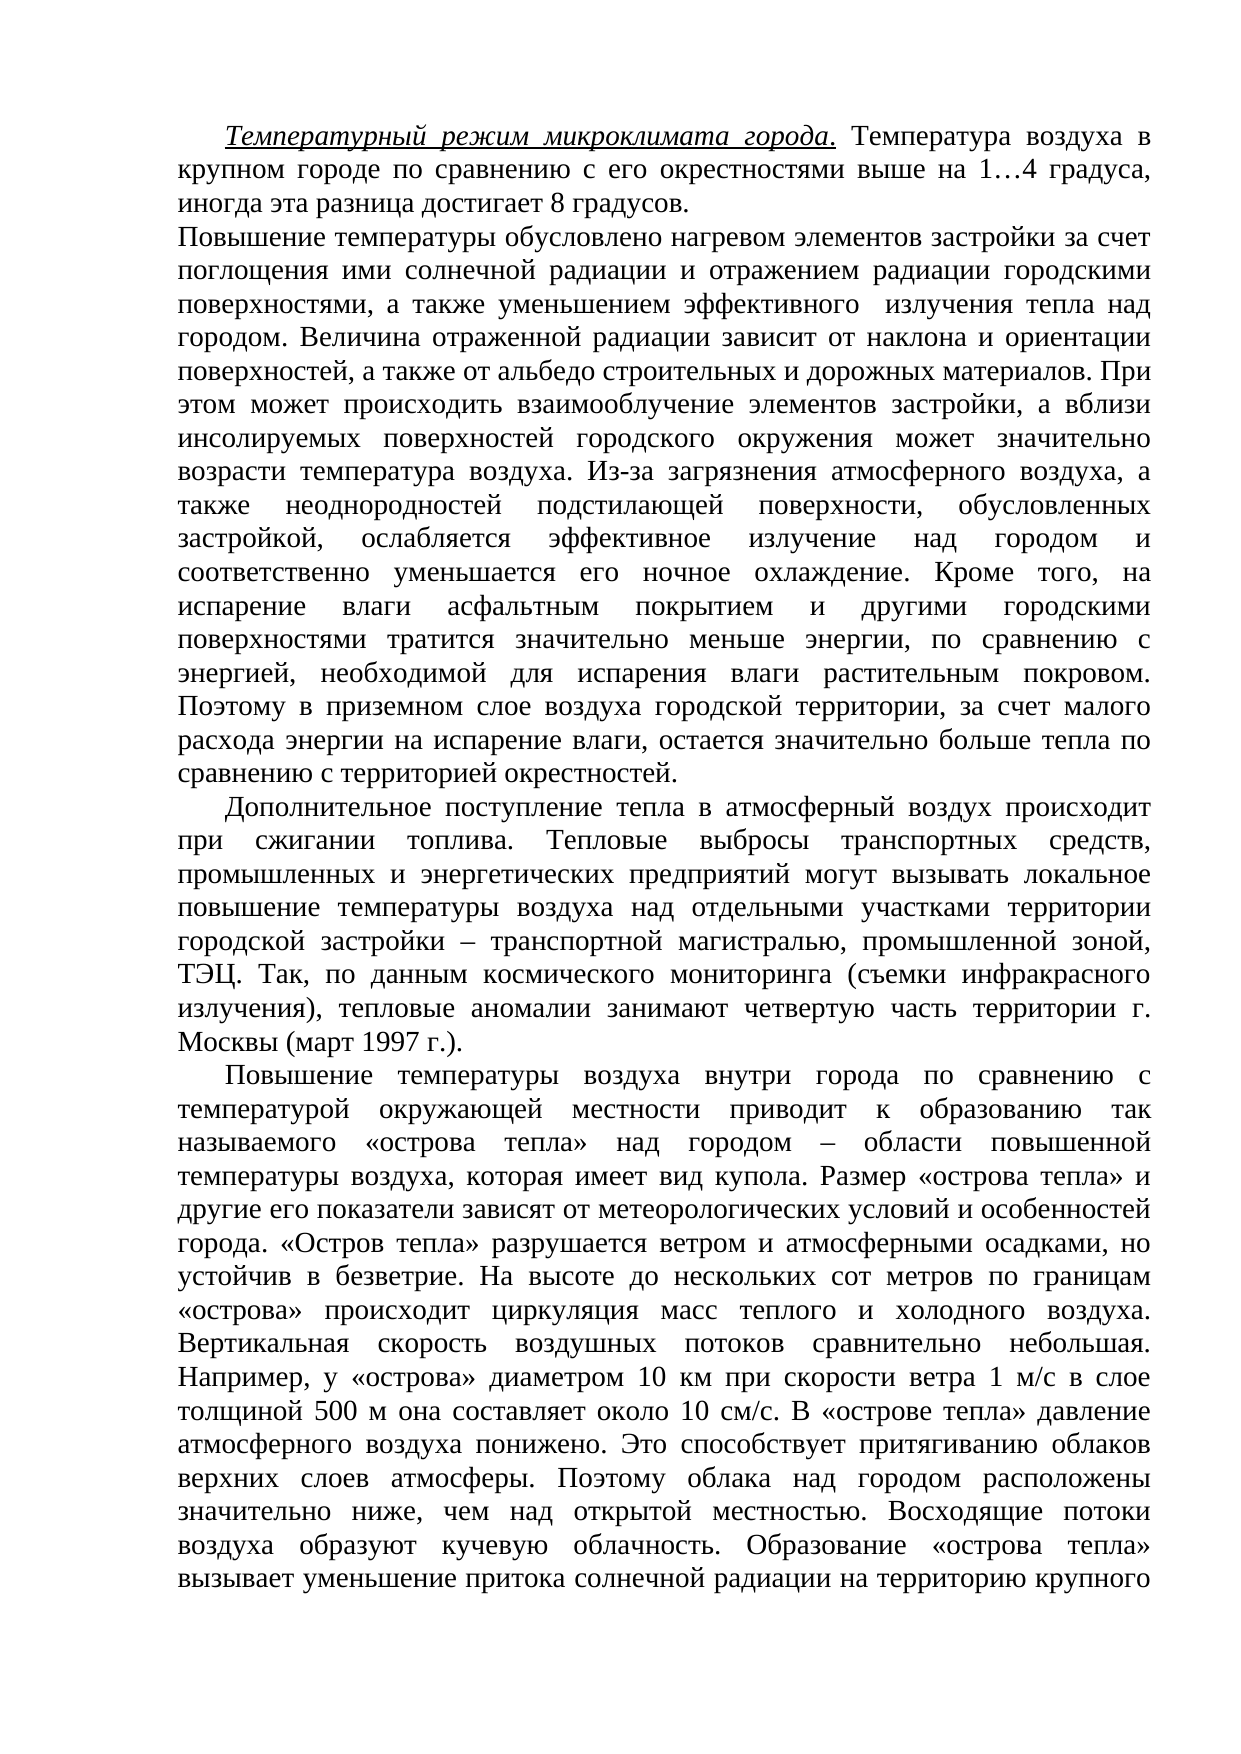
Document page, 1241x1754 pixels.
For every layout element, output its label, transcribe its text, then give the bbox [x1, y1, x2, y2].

text Повышение температуры обусловлено нагревом элементов застройки за счет поглощения ими солнечной радиации и отражением радиации городскими поверхностями, а также уменьшением эффективного излучения тепла над городом. Величина отраженной радиации зависит от наклона и ориентации поверхностей, а также от альбедо строительных и дорожных материалов. При [177, 219, 1152, 386]
text Температурный режим микроклимата города. Температура воздуха в крупном городе по сравнению с его окрестностями выше на 1…4 градуса, иногда эта разница достигает 8 градусов. [177, 118, 1152, 219]
text этом может происходить взаимооблучение элементов застройки, а вблизи инсолируемых поверхностей городского окружения может значительно возрасти температура воздуха. Из-за загрязнения атмосферного воздуха, а также неоднородностей подстилающей поверхности, обусловленных застройкой, ослабляется эффективное излучение над городом и соответственно уменьшается его ночное охлаждение. Кроме того, на испарение влаги асфальтным покрытием и другими городскими поверхностями тратится значительно меньше энергии, по сравнению с энергией, необходимой для испарения влаги растительным покровом. Поэтому в приземном слое воздуха городской территории, за счет малого расхода энергии на испарение влаги, остается значительно больше тепла по сравнению с территорией окрестностей. [177, 386, 1152, 789]
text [177, 1057, 1152, 1594]
text Дополнительное поступление тепла в атмосферный воздух происходит при сжигании топлива. Тепловые выбросы транспортных средств, промышленных и энергетических предприятий могут вызывать локальное повышение температуры воздуха над отдельными участками территории городской застройки – транспортной магистралью, промышленной зоной, ТЭЦ. Так, по данным космического мониторинга (съемки инфракрасного излучения), тепловые аномалии занимают четвертую часть территории г. Москвы (март 1997 г.). [177, 789, 1152, 1057]
